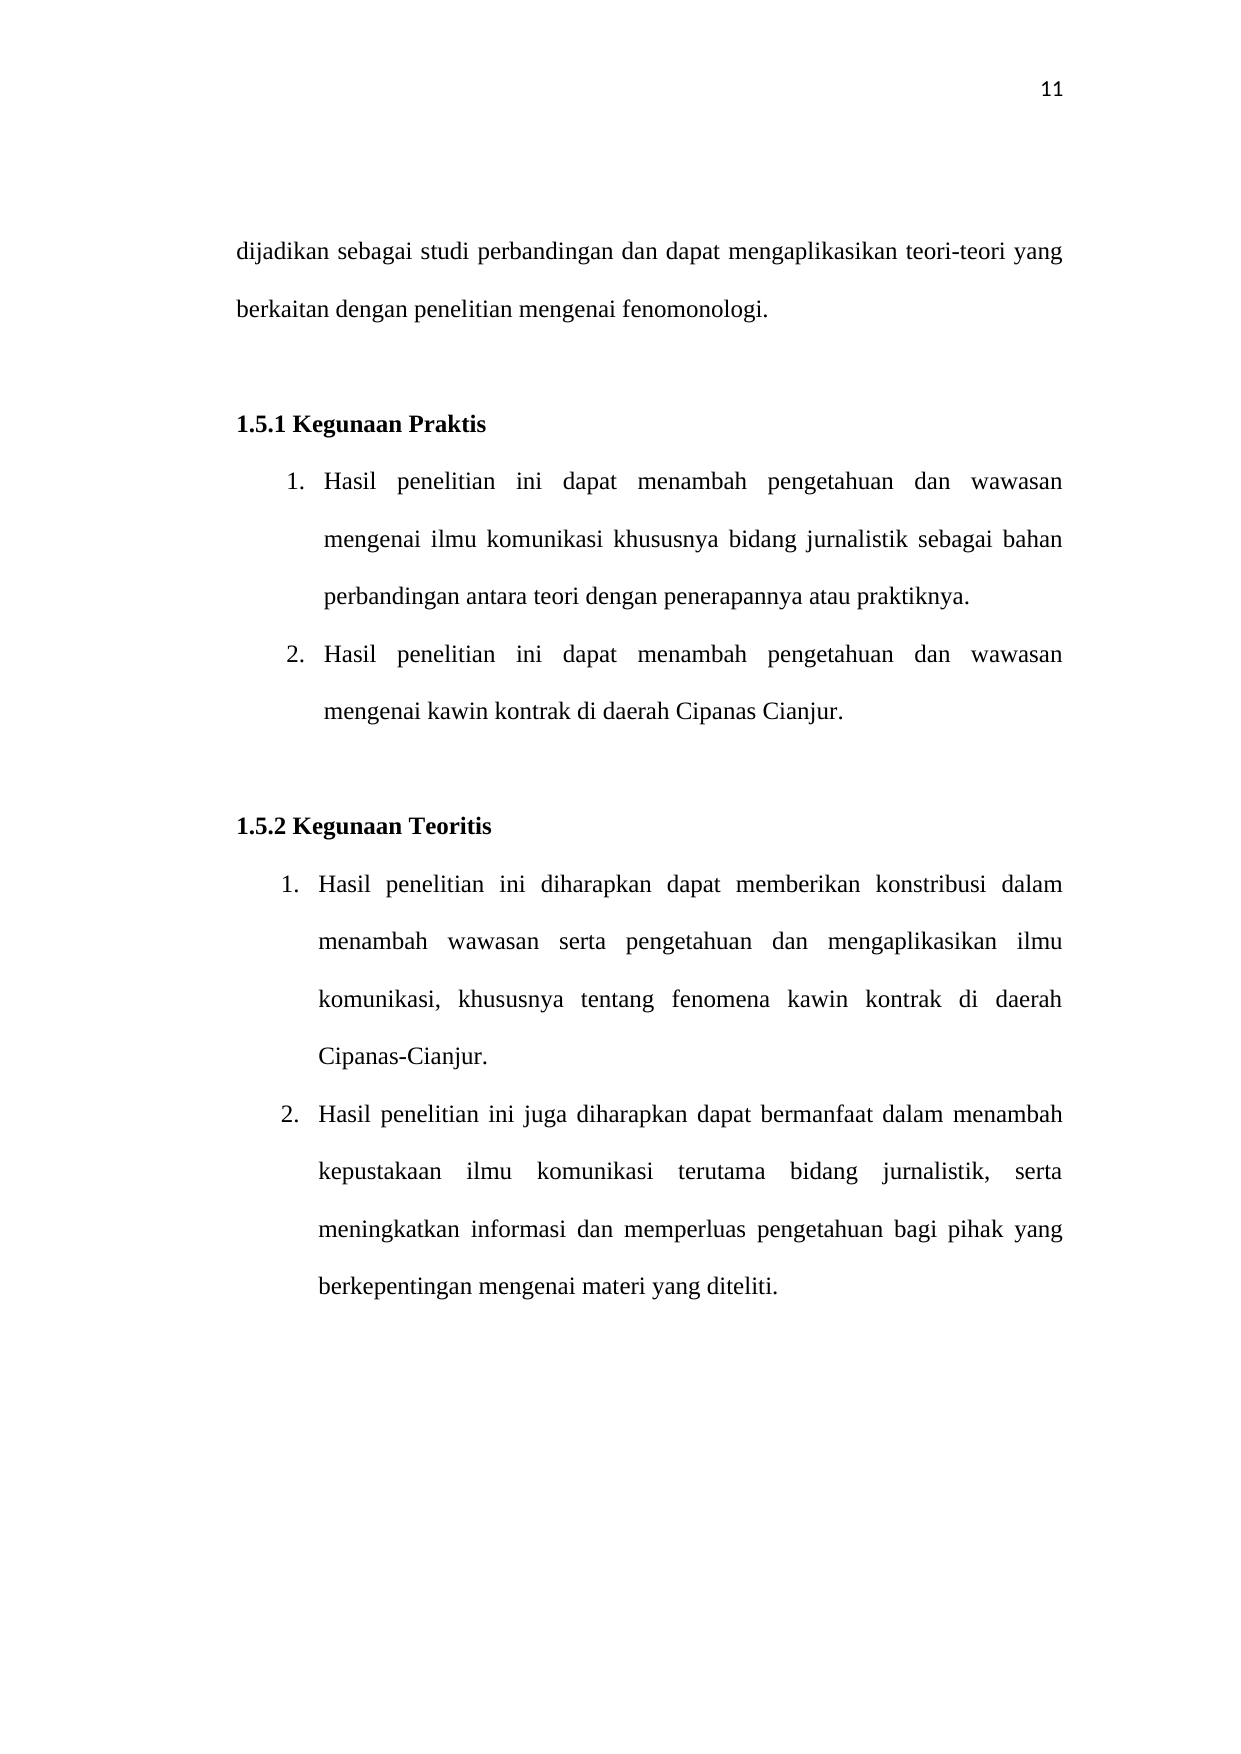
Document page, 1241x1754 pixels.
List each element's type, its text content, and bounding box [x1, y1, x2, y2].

list Hasil penelitian ini juga diharapkan dapat bermanfaat dalam menambah kepustakaan ilmu komunikasi terutama bidang jurnalistik, serta meningkatkan informasi dan memperluas pengetahuan bagi pihak yang berkepentingan mengenai materi yang diteliti. [281, 1099, 1063, 1300]
text 1.5.1 Kegunaan Praktis [236, 409, 1063, 437]
list Hasil penelitian ini diharapkan dapat memberikan konstribusi dalam menambah wawasan serta pengetahuan dan mengaplikasikan ilmu komunikasi, khususnya tentang fenomena kawin kontrak di daerah Cipanas-Cianjur. [281, 869, 1063, 1070]
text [236, 236, 1063, 322]
list Hasil penelitian ini dapat menambah pengetahuan dan wawasan mengenai ilmu komunikasi khususnya bidang jurnalistik sebagai bahan perbandingan antara teori dengan penerapannya atau praktiknya. [286, 466, 1063, 610]
text 1.5.2 Kegunaan Teoritis [236, 811, 1063, 840]
list Hasil penelitian ini dapat menambah pengetahuan dan wawasan mengenai kawin kontrak di daerah Cipanas Cianjur. [286, 639, 1063, 725]
